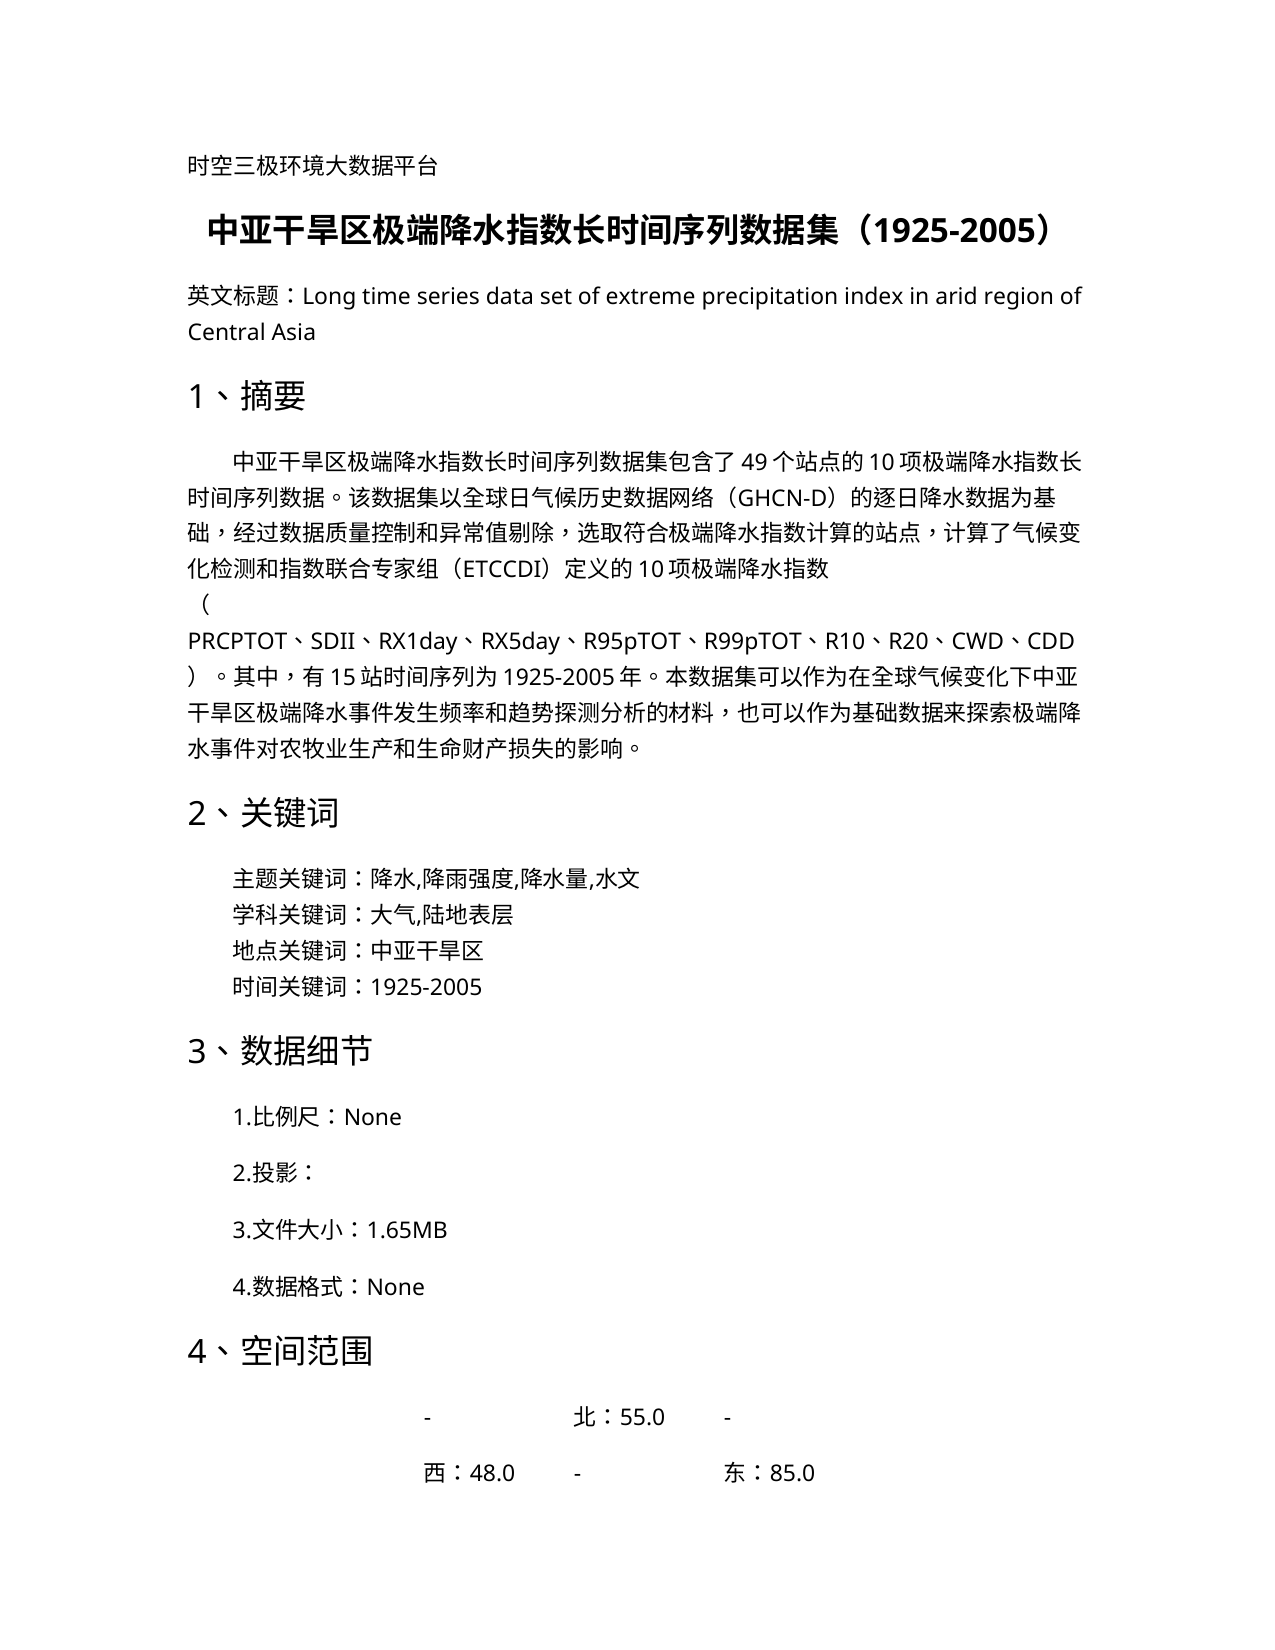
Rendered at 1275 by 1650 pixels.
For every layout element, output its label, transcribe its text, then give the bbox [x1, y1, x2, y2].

text 时空三极环境大数据平台 [187, 150, 1087, 181]
text 中亚干旱区极端降水指数长时间序列数据集（1925-2005） [187, 207, 1087, 252]
text 1、摘要 [187, 372, 1087, 418]
text 3、数据细节 [187, 1027, 1087, 1073]
table_cell 东：85.0 [713, 1456, 862, 1488]
table_header - [713, 1401, 862, 1456]
table_cell 西：48.0 [413, 1456, 562, 1488]
text 主题关键词：降水,降雨强度,降水量,水文 学科关键词：大气,陆地表层 地点关键词：中亚干旱区 时间关键词：1925-2005 [232, 863, 1087, 1002]
text 中亚干旱区极端降水指数长时间序列数据集包含了49个站点的10项极端降水指数长时间序列数据。该数据集以全球日气候历史数据网络（GHCN-D）的逐日降水数据为基础，经过数据质量控制和异常值剔除，选取符合极端降水指数计算的站点，计算了气候变化检测和指数联合专家组（ETCCDI）定义的10项极端降水指数（PRCPTOT、SDII、RX1day、RX5day、R95pTOT、R99pTOT、R10、R20、CWD、CDD）。其中，有15站时间序列为1925-2005年。本数据集可以作为在全球气候变化下中亚干旱区极端降水事件发生频率和趋势探测分析的材料，也可以作为基础数据来探索极端降水事件对农牧业生产和生命财产损失的影响。 [187, 446, 1087, 764]
table_header - [413, 1401, 562, 1456]
table_header 北：55.0 [563, 1401, 712, 1456]
text 英文标题：Long time series data set of extreme precipitation index in arid region of Central Asia [187, 280, 1087, 347]
text 2、关键词 [187, 790, 1087, 835]
text 3.文件大小：1.65MB [232, 1214, 1087, 1245]
text 4.数据格式：None [232, 1271, 1087, 1302]
text 1.比例尺：None [232, 1100, 1087, 1132]
table_cell - [563, 1456, 712, 1488]
text 2.投影： [232, 1157, 1087, 1188]
text 4、空间范围 [187, 1327, 1087, 1373]
